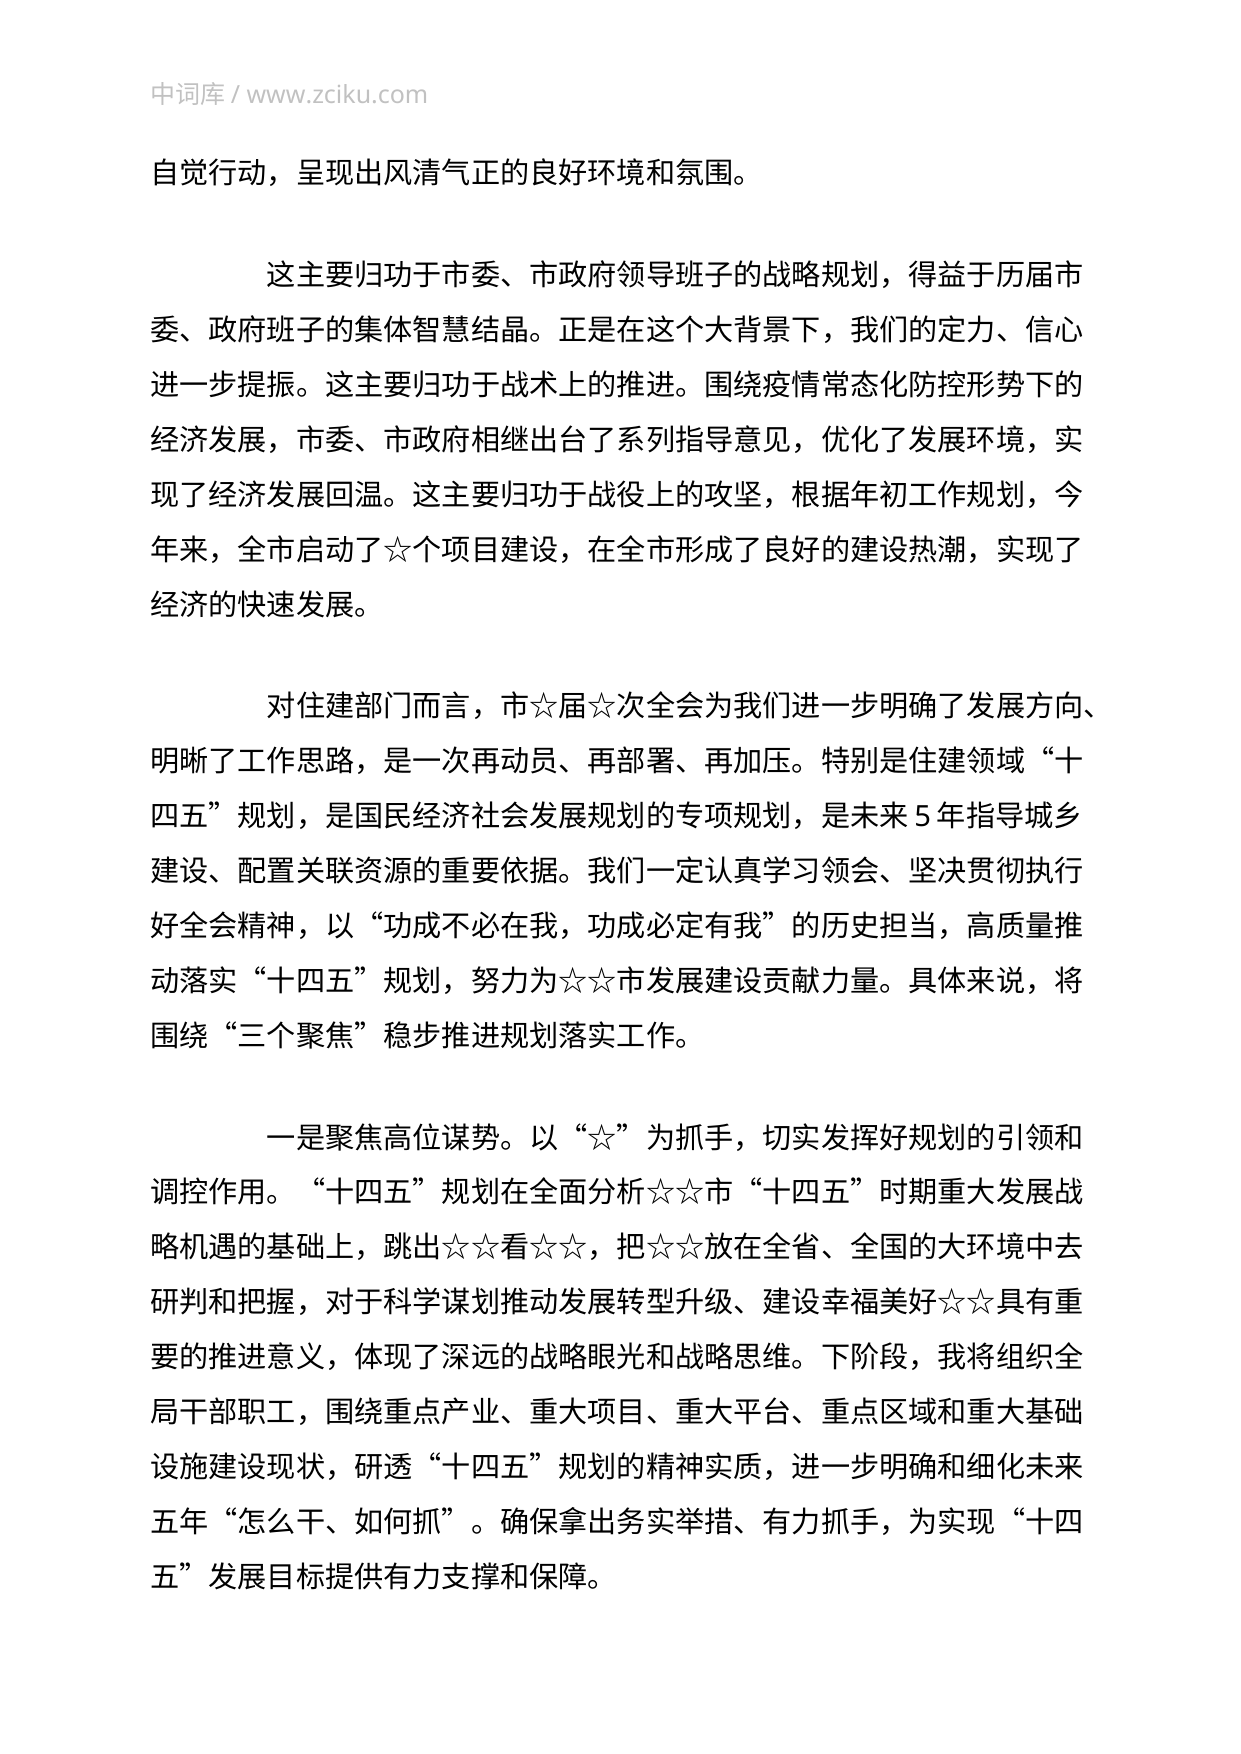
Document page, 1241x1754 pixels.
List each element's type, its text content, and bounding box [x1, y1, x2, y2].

text 一是聚焦高位谋势。以“☆”为抓手，切实发挥好规划的引领和调控作用。“十四五”规划在全面分析☆☆市“十四五”时期重大发展战略机遇的基础上，跳出☆☆看☆☆，把☆☆放在全省、全国的大环境中去研判和把握，对于科学谋划推动发展转型升级、建设幸福美好☆☆具有重要的推进意义，体现了深远的战略眼光和战略思维。下阶段，我将组织全局干部职工，围绕重点产业、重大项目、重大平台、重点区域和重大基础设施建设现状，研透“十四五”规划的精神实质，进一步明确和细化未来五年“怎么干、如何抓”。确保拿出务实举措、有力抓手，为实现“十四五”发展目标提供有力支撑和保障。 [150, 1114, 1090, 1596]
text 对住建部门而言，市☆届☆次全会为我们进一步明确了发展方向、明晰了工作思路，是一次再动员、再部署、再加压。特别是住建领域“十四五”规划，是国民经济社会发展规划的专项规划，是未来5年指导城乡建设、配置关联资源的重要依据。我们一定认真学习领会、坚决贯彻执行好全会精神，以“功成不必在我，功成必定有我”的历史担当，高质量推动落实“十四五”规划，努力为☆☆市发展建设贡献力量。具体来说，将围绕“三个聚焦”稳步推进规划落实工作。 [150, 683, 1090, 1055]
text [150, 150, 1090, 192]
text 这主要归功于市委、市政府领导班子的战略规划，得益于历届市委、政府班子的集体智慧结晶。正是在这个大背景下，我们的定力、信心进一步提振。这主要归功于战术上的推进。围绕疫情常态化防控形势下的经济发展，市委、市政府相继出台了系列指导意见，优化了发展环境，实现了经济发展回温。这主要归功于战役上的攻坚，根据年初工作规划，今年来，全市启动了☆个项目建设，在全市形成了良好的建设热潮，实现了经济的快速发展。 [150, 252, 1090, 623]
